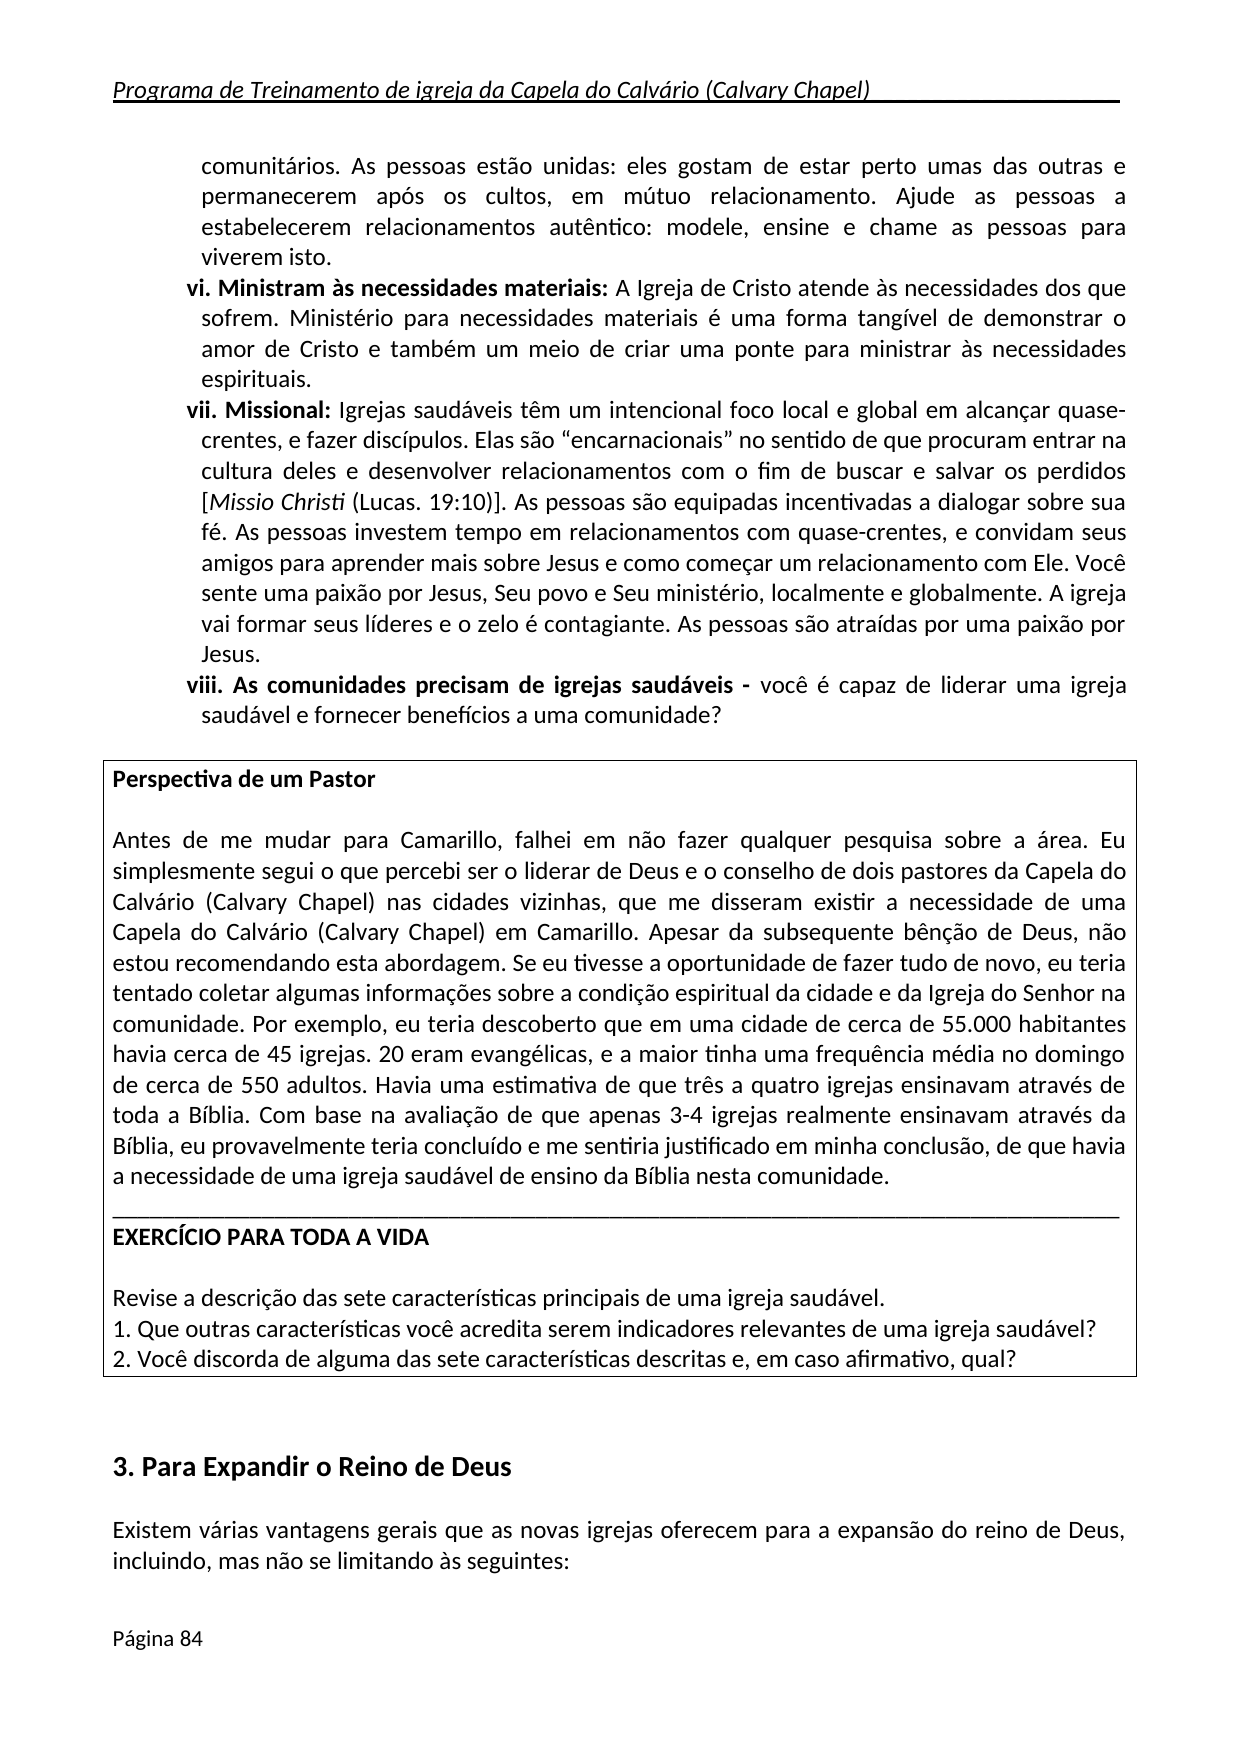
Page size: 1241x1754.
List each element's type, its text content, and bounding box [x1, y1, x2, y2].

text _________________________________________________________________________________ [112, 1191, 1128, 1221]
text EXERCÍCIO PARA TODA A VIDA [112, 1221, 1128, 1252]
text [186, 150, 1128, 272]
text 2. Você discorda de alguma das sete características descritas e, em caso afirmativo, qual? [104, 1340, 1136, 1376]
text 1. Que outras características você acredita serem indicadores relevantes de uma igreja saudável? [112, 1313, 1128, 1340]
text viii. As comunidades precisam de igrejas saudáveis - você é capaz de liderar uma igreja saudável e fornecer benefícios a uma comunidade? [186, 669, 1128, 730]
text vii. Missional: Igrejas saudáveis têm um intencional foco local e global em alcançar quase-crentes, e fazer discípulos. Elas são “encarnacionais” no sentido de que procuram entrar na cultura deles e desenvolver relacionamentos com o fim de buscar e salvar os perdidos [Missio Christi (Lucas. 19:10)]. As pessoas são equipadas incentivadas a dialogar sobre sua fé. As pessoas investem tempo em relacionamentos com quase-crentes, e convidam seus amigos para aprender mais sobre Jesus e como começar um relacionamento com Ele. Você sente uma paixão por Jesus, Seu povo e Seu ministério, localmente e globalmente. A igreja vai formar seus líderes e o zelo é contagiante. As pessoas são atraídas por uma paixão por Jesus. [186, 394, 1128, 669]
text Perspectiva de um Pastor [104, 761, 1136, 794]
text 3. Para Expandir o Reino de Deus [112, 1448, 1128, 1484]
text Antes de me mudar para Camarillo, falhei em não fazer qualquer pesquisa sobre a área. Eu simplesmente segui o que percebi ser o liderar de Deus e o conselho de dois pastores da Capela do Calvário (Calvary Chapel) nas cidades vizinhas, que me disseram existir a necessidade de uma Capela do Calvário (Calvary Chapel) em Camarillo. Apesar da subsequente bênção de Deus, não estou recomendando esta abordagem. Se eu tivesse a oportunidade de fazer tudo de novo, eu teria tentado coletar algumas informações sobre a condição espiritual da cidade e da Igreja do Senhor na comunidade. Por exemplo, eu teria descoberto que em uma cidade de cerca de 55.000 habitantes havia cerca de 45 igrejas. 20 eram evangélicas, e a maior tinha uma frequência média no domingo de cerca de 550 adultos. Havia uma estimativa de que três a quatro igrejas ensinavam através de toda a Bíblia. Com base na avaliação de que apenas 3-4 igrejas realmente ensinavam através da Bíblia, eu provavelmente teria concluído e me sentiria justificado em minha conclusão, de que havia a necessidade de uma igreja saudável de ensino da Bíblia nesta comunidade. [112, 824, 1128, 1191]
text vi. Ministram às necessidades materiais: A Igreja de Cristo atende às necessidades dos que sofrem. Ministério para necessidades materiais é uma forma tangível de demonstrar o amor de Cristo e também um meio de criar uma ponte para ministrar às necessidades espirituais. [186, 272, 1128, 394]
text Existem várias vantagens gerais que as novas igrejas oferecem para a expansão do reino de Deus, incluindo, mas não se limitando às seguintes: [112, 1514, 1128, 1576]
text Revise a descrição das sete características principais de uma igreja saudável. [112, 1282, 1128, 1313]
